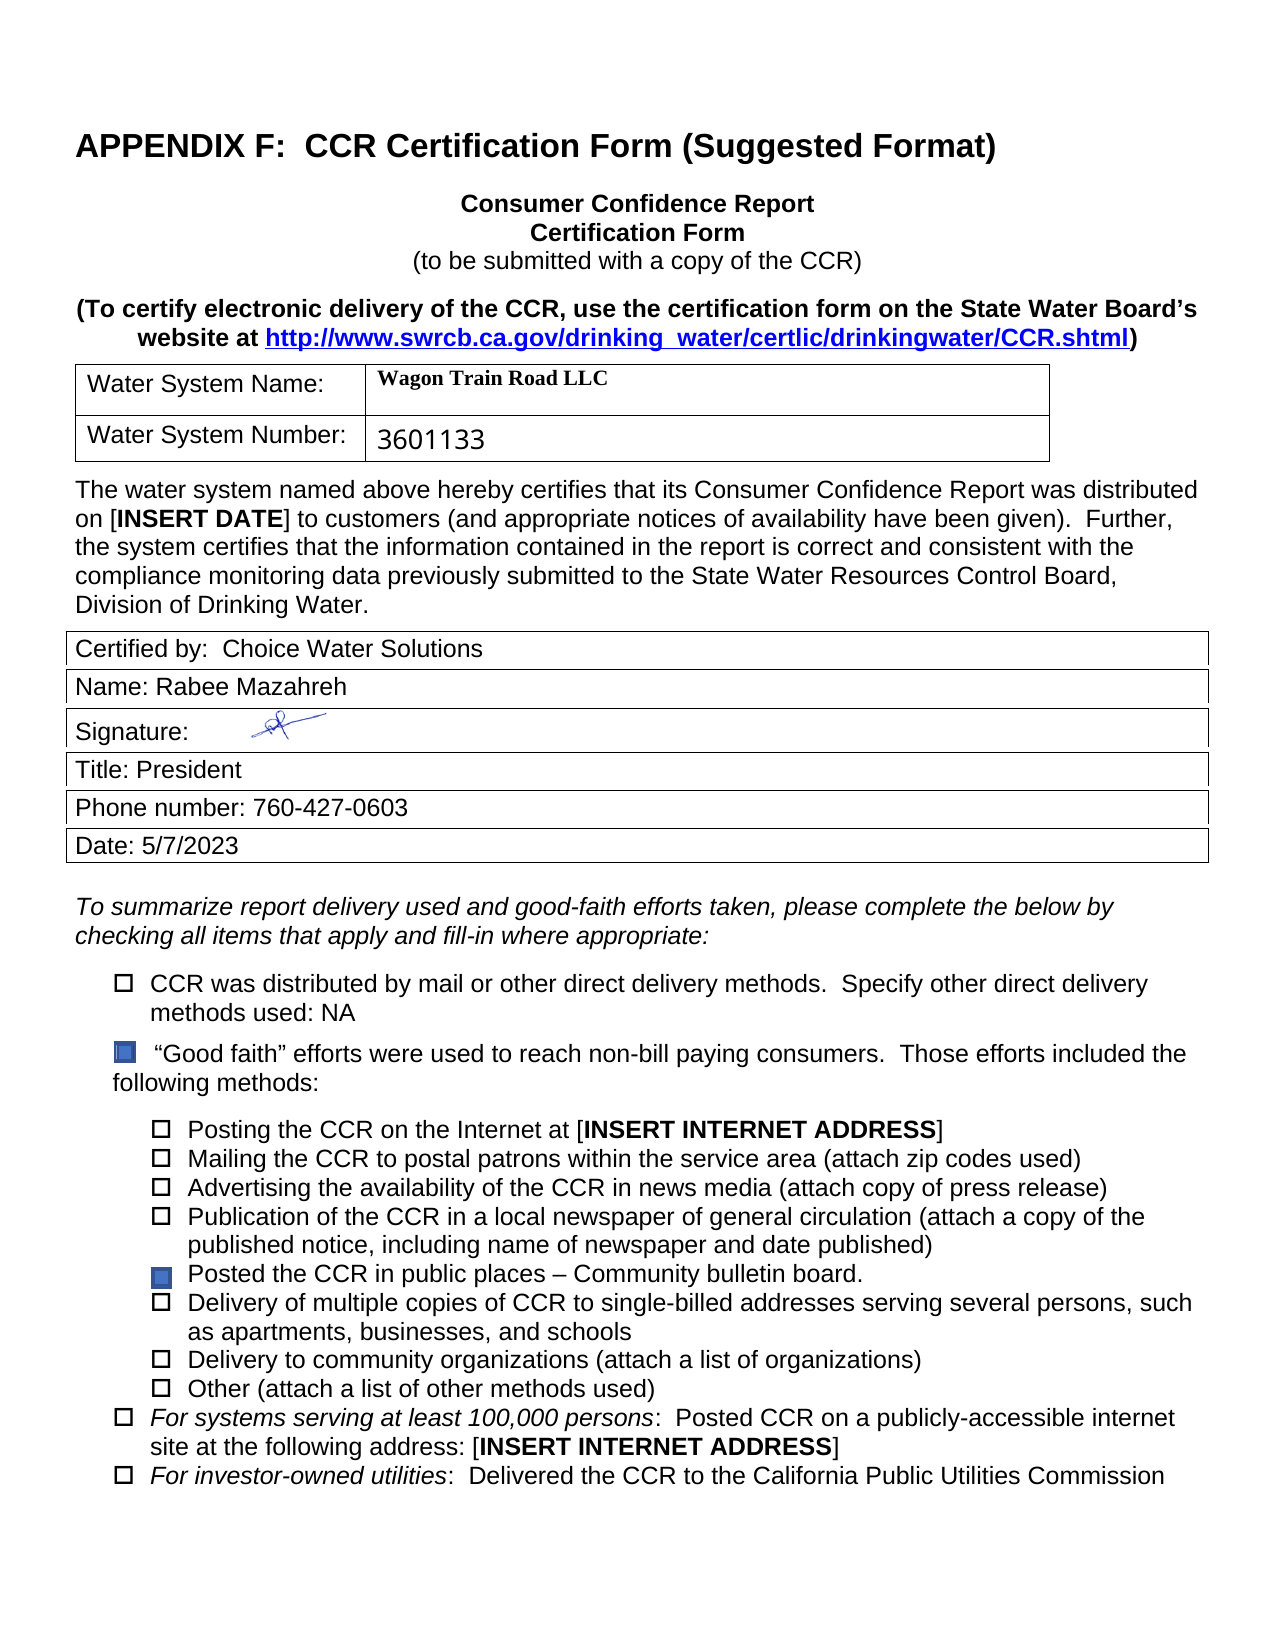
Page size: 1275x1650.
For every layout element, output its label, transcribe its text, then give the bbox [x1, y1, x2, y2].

list For systems serving at least 100,000 persons: Posted CCR on a publicly-accessible internet site at the following address: [INSERT INTERNET ADDRESS] [112, 1403, 1200, 1461]
table_cell 3601133 [366, 416, 1049, 461]
text To summarize report delivery used and good-faith efforts taken, please complete the below by checking all items that apply and fill-in where appropriate: [75, 892, 1200, 950]
subtitle APPENDIX F: CCR Certification Form (Suggested Format) [75, 126, 1200, 165]
text Name: Rabee Mazahreh [67, 670, 1208, 703]
text “Good faith” efforts were used to reach non-bill paying consumers. Those efforts included the following methods: [112, 1039, 1200, 1096]
text Certification Form [75, 217, 1200, 246]
picture [251, 710, 327, 740]
list Delivery to community organizations (attach a list of organizations) [150, 1346, 1200, 1374]
list Delivery of multiple copies of CCR to single-billed addresses serving several persons, such as apartments, businesses, and schools [150, 1288, 1200, 1346]
list Advertising the availability of the CCR in news media (attach copy of press release) [150, 1173, 1200, 1202]
text Title: President [67, 753, 1208, 786]
list Posting the CCR on the Internet at [INSERT INTERNET ADDRESS] [150, 1115, 1200, 1144]
list Posted the CCR in public places – Community bulletin board. [187, 1259, 1200, 1288]
list Other (attach a list of other methods used) [150, 1374, 1200, 1403]
list CCR was distributed by mail or other direct delivery methods. Specify other direct delivery methods used: NA [112, 969, 1200, 1026]
text The water system named above hereby certifies that its Consumer Confidence Report was distributed on [INSERT DATE] to customers (and appropriate notices of availability have been given). Further, the system certifies that the information contained in the report is correct and consistent with the compliance monitoring data previously submitted to the State Water Resources Control Board, Division of Drinking Water. [75, 475, 1200, 618]
list Publication of the CCR in a local newspaper of general circulation (attach a copy of the published notice, including name of newspaper and date published) [150, 1202, 1200, 1259]
table_cell Water System Number: [76, 416, 365, 461]
text (to be submitted with a copy of the CCR) [75, 246, 1200, 275]
text Phone number: 760-427-0603 [67, 791, 1208, 824]
table_header Wagon Train Road LLC [366, 365, 1049, 415]
text Signature: [67, 709, 1208, 747]
text Date: 5/7/2023 [67, 829, 1208, 862]
table_header Water System Name: [76, 365, 365, 415]
text Consumer Confidence Report [75, 189, 1200, 217]
list For investor-owned utilities: Delivered the CCR to the California Public Utilities Commission [112, 1461, 1200, 1490]
text (To certify electronic delivery of the CCR, use the certification form on the State Water Board’s website at http://www.swrcb.ca.gov/drinking_water/certlic/drinkingwater/CCR.shtml) [75, 294, 1200, 351]
text Certified by: Choice Water Solutions [67, 632, 1208, 665]
list Mailing the CCR to postal patrons within the service area (attach zip codes used) [150, 1144, 1200, 1173]
